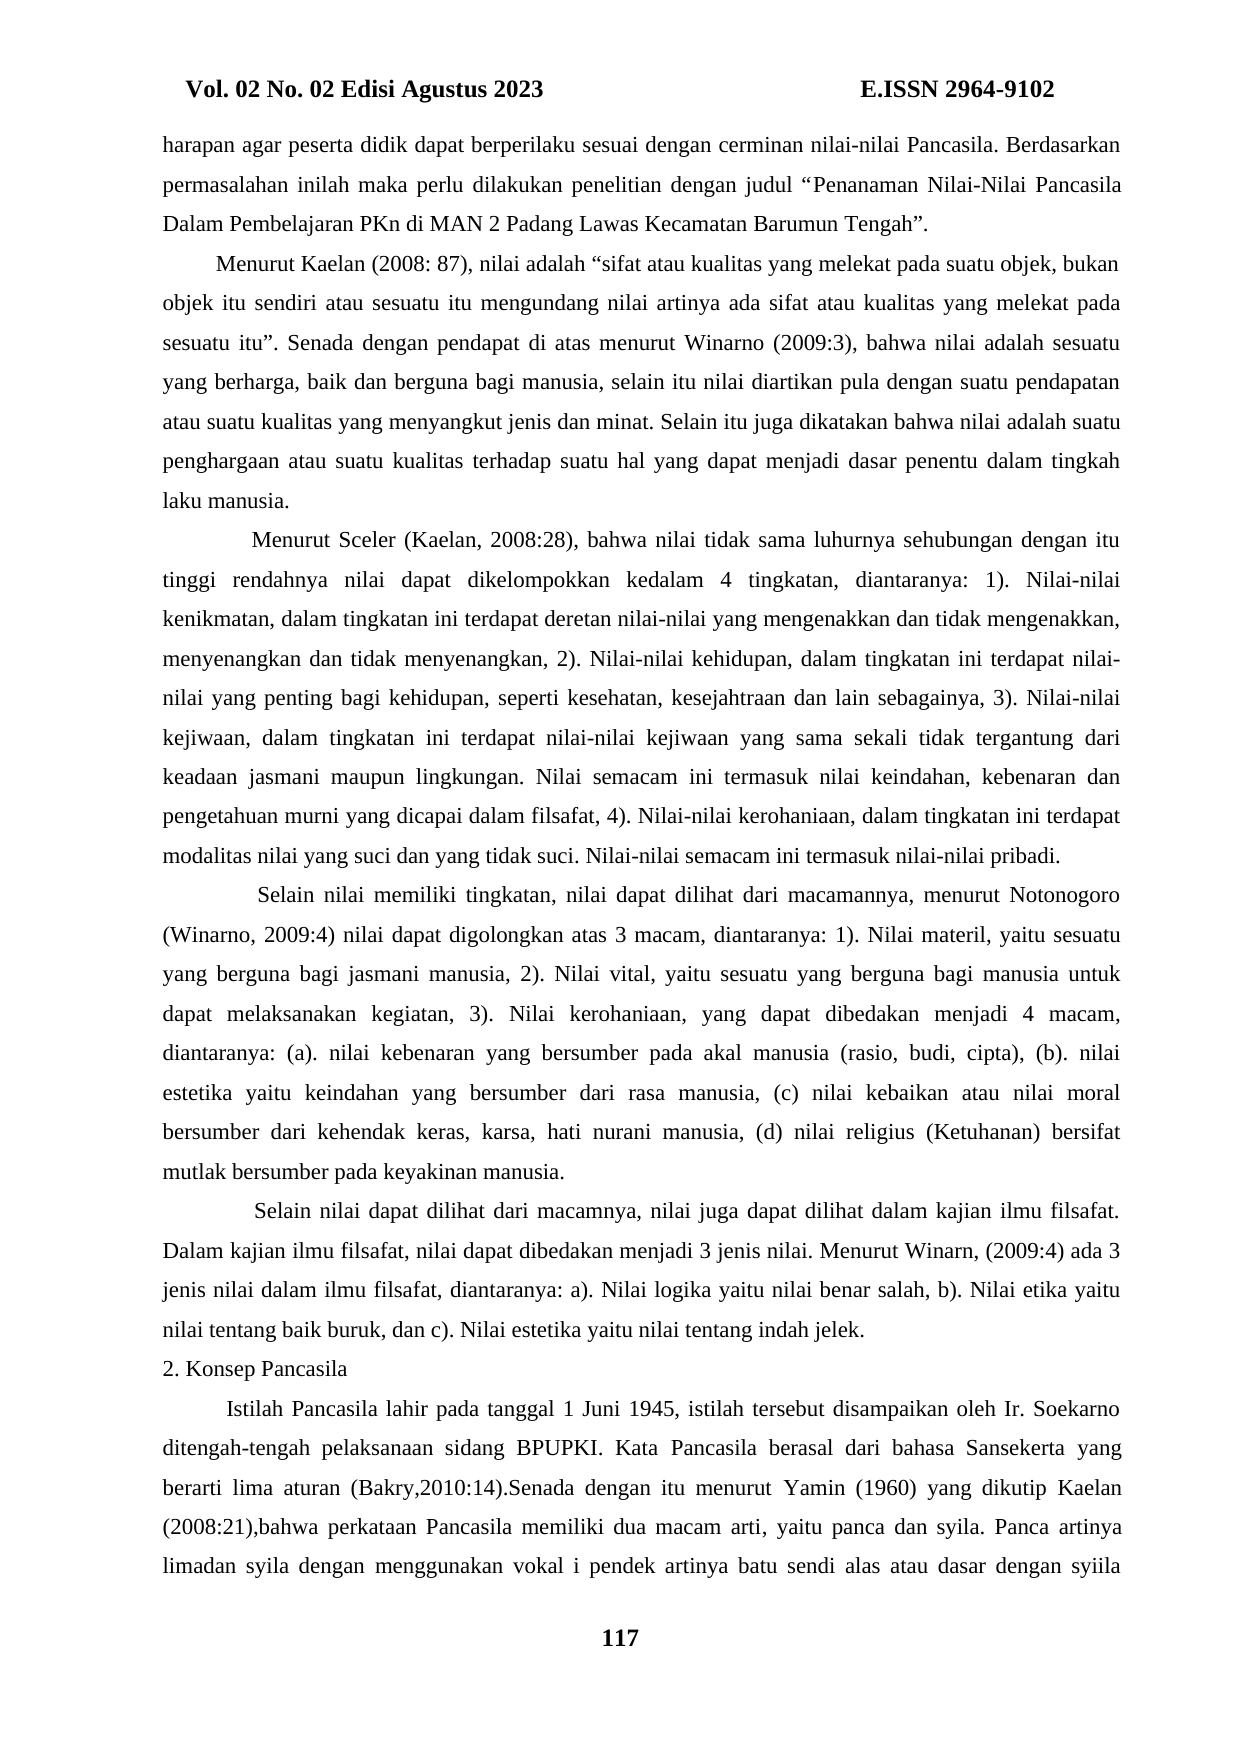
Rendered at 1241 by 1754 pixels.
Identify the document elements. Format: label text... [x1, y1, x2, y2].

list Menurut Kaelan (2008: 87), nilai adalah “sifat atau kualitas yang melekat pada suatu objek, bukan objek itu sendiri atau sesuatu itu mengundang nilai artinya ada sifat atau kualitas yang melekat pada sesuatu itu”. Senada dengan pendapat di atas menurut Winarno (2009:3), bahwa nilai adalah sesuatu yang berharga, baik dan berguna bagi manusia, selain itu nilai diartikan pula dengan suatu pendapatan atau suatu kualitas yang menyangkut jenis dan minat. Selain itu juga dikatakan bahwa nilai adalah suatu penghargaan atau suatu kualitas terhadap suatu hal yang dapat menjadi dasar penentu dalam tingkah laku manusia. [162, 250, 1122, 513]
text Selain nilai memiliki tingkatan, nilai dapat dilihat dari macamannya, menurut Notonogoro (Winarno, 2009:4) nilai dapat digolongkan atas 3 macam, diantaranya: 1). Nilai materil, yaitu sesuatu yang berguna bagi jasmani manusia, 2). Nilai vital, yaitu sesuatu yang berguna bagi manusia untuk dapat melaksanakan kegiatan, 3). Nilai kerohaniaan, yang dapat dibedakan menjadi 4 macam, diantaranya: (a). nilai kebenaran yang bersumber pada akal manusia (rasio, budi, cipta), (b). nilai estetika yaitu keindahan yang bersumber dari rasa manusia, (c) nilai kebaikan atau nilai moral bersumber dari kehendak keras, karsa, hati nurani manusia, (d) nilai religius (Ketuhanan) bersifat mutlak bersumber pada keyakinan manusia. [162, 881, 1122, 1184]
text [162, 1395, 1122, 1579]
list Menurut Sceler (Kaelan, 2008:28), bahwa nilai tidak sama luhurnya sehubungan dengan itu tinggi rendahnya nilai dapat dikelompokkan kedalam 4 tingkatan, diantaranya: 1). Nilai-nilai kenikmatan, dalam tingkatan ini terdapat deretan nilai-nilai yang mengenakkan dan tidak mengenakkan, menyenangkan dan tidak menyenangkan, 2). Nilai-nilai kehidupan, dalam tingkatan ini terdapat nilai-nilai yang penting bagi kehidupan, seperti kesehatan, kesejahtraan dan lain sebagainya, 3). Nilai-nilai kejiwaan, dalam tingkatan ini terdapat nilai-nilai kejiwaan yang sama sekali tidak tergantung dari keadaan jasmani maupun lingkungan. Nilai semacam ini termasuk nilai keindahan, kebenaran dan pengetahuan murni yang dicapai dalam filsafat, 4). Nilai-nilai kerohaniaan, dalam tingkatan ini terdapat modalitas nilai yang suci dan yang tidak suci. Nilai-nilai semacam ini termasuk nilai-nilai pribadi. [162, 526, 1122, 868]
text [162, 131, 1122, 237]
text 2. Konsep Pancasila [162, 1355, 1122, 1382]
text Selain nilai dapat dilihat dari macamnya, nilai juga dapat dilihat dalam kajian ilmu filsafat. Dalam kajian ilmu filsafat, nilai dapat dibedakan menjadi 3 jenis nilai. Menurut Winarn, (2009:4) ada 3 jenis nilai dalam ilmu filsafat, diantaranya: a). Nilai logika yaitu nilai benar salah, b). Nilai etika yaitu nilai tentang baik buruk, dan c). Nilai estetika yaitu nilai tentang indah jelek. [162, 1197, 1122, 1342]
